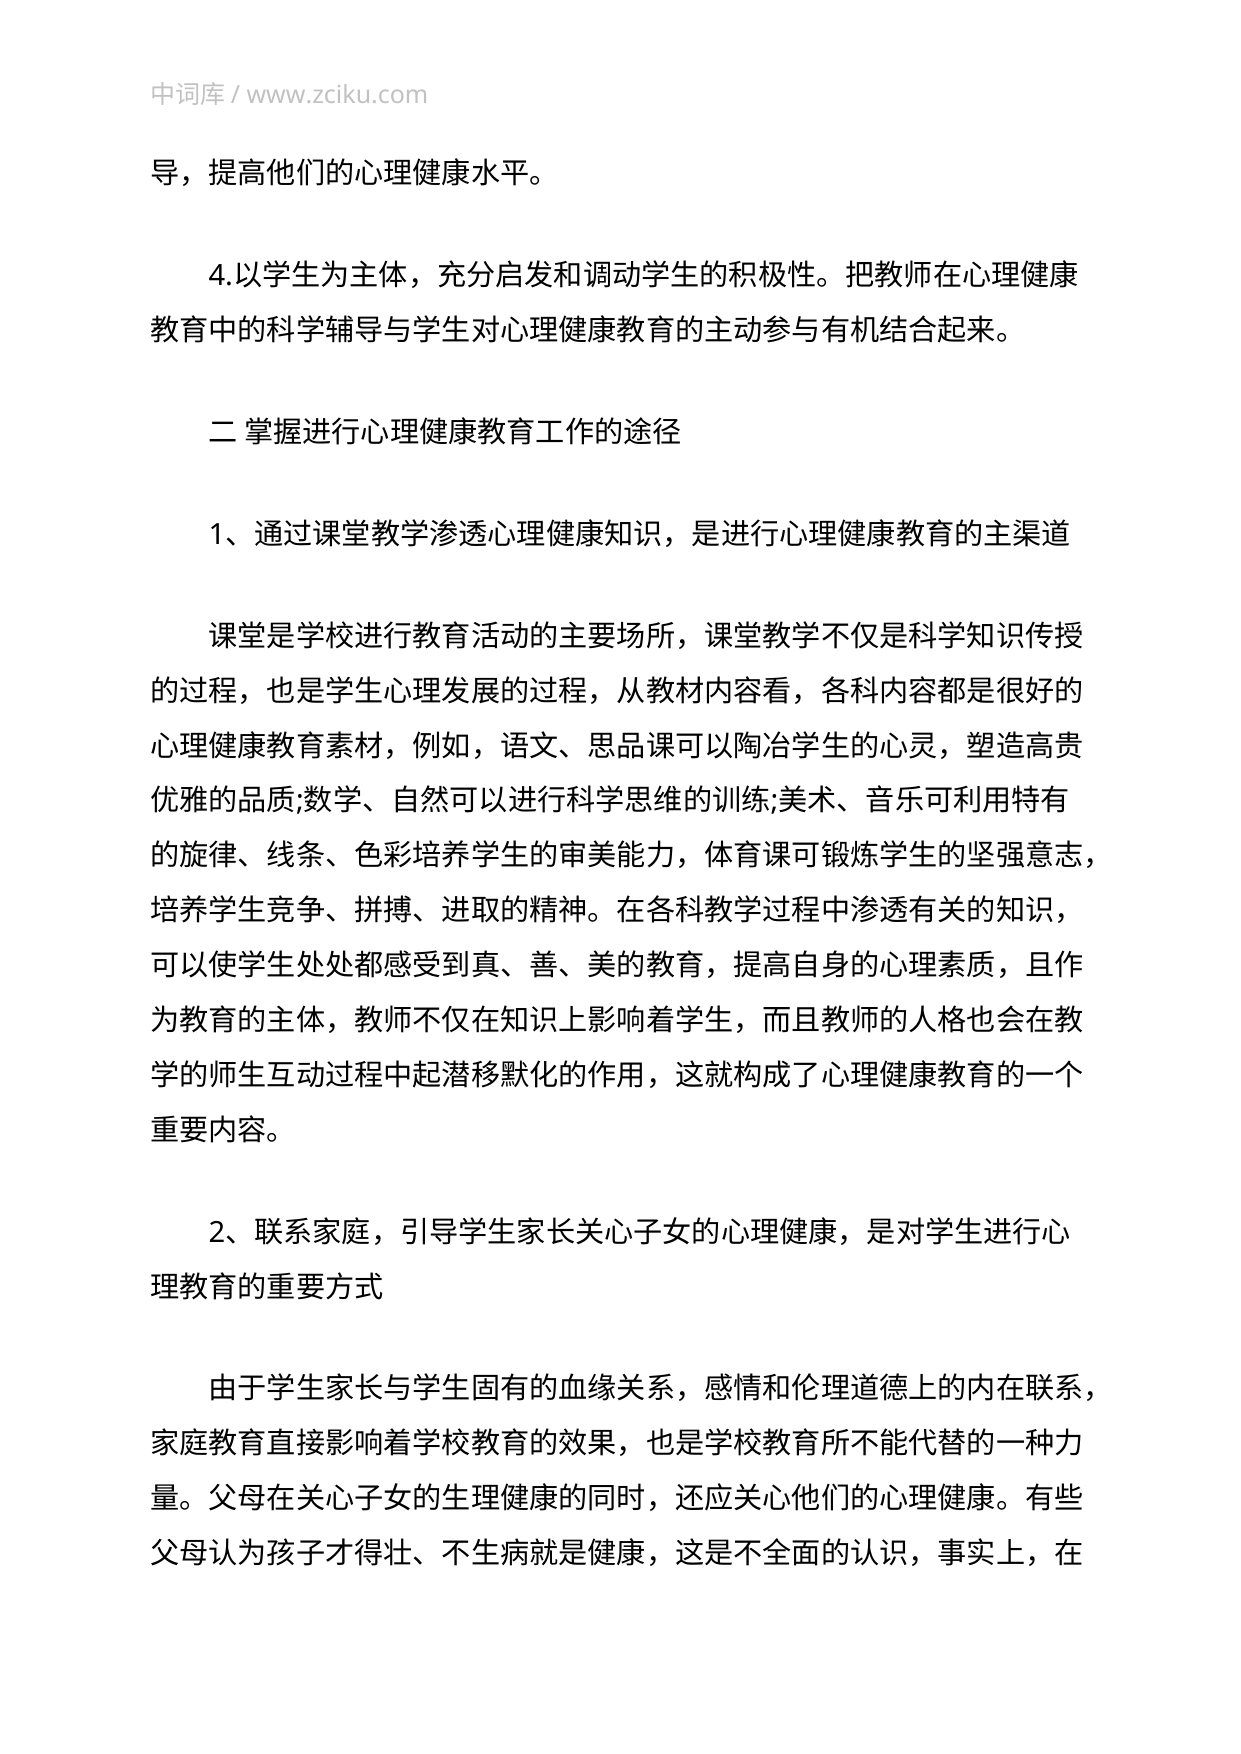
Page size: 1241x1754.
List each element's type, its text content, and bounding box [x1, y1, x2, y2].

text 2、联系家庭，引导学生家长关心子女的心理健康，是对学生进行心理教育的重要方式 [150, 1208, 1090, 1306]
text 课堂是学校进行教育活动的主要场所，课堂教学不仅是科学知识传授的过程，也是学生心理发展的过程，从教材内容看，各科内容都是很好的心理健康教育素材，例如，语文、思品课可以陶冶学生的心灵，塑造高贵优雅的品质;数学、自然可以进行科学思维的训练;美术、音乐可利用特有的旋律、线条、色彩培养学生的审美能力，体育课可锻炼学生的坚强意志，培养学生竞争、拼搏、进取的精神。在各科教学过程中渗透有关的知识，可以使学生处处都感受到真、善、美的教育，提高自身的心理素质，且作为教育的主体，教师不仅在知识上影响着学生，而且教师的人格也会在教学的师生互动过程中起潜移默化的作用，这就构成了心理健康教育的一个重要内容。 [150, 612, 1090, 1149]
text 二 掌握进行心理健康教育工作的途径 [150, 408, 1090, 451]
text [150, 150, 1090, 192]
text 1、通过课堂教学渗透心理健康知识，是进行心理健康教育的主渠道 [150, 510, 1090, 553]
text 4.以学生为主体，充分启发和调动学生的积极性。把教师在心理健康教育中的科学辅导与学生对心理健康教育的主动参与有机结合起来。 [150, 252, 1090, 349]
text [150, 1365, 1090, 1572]
